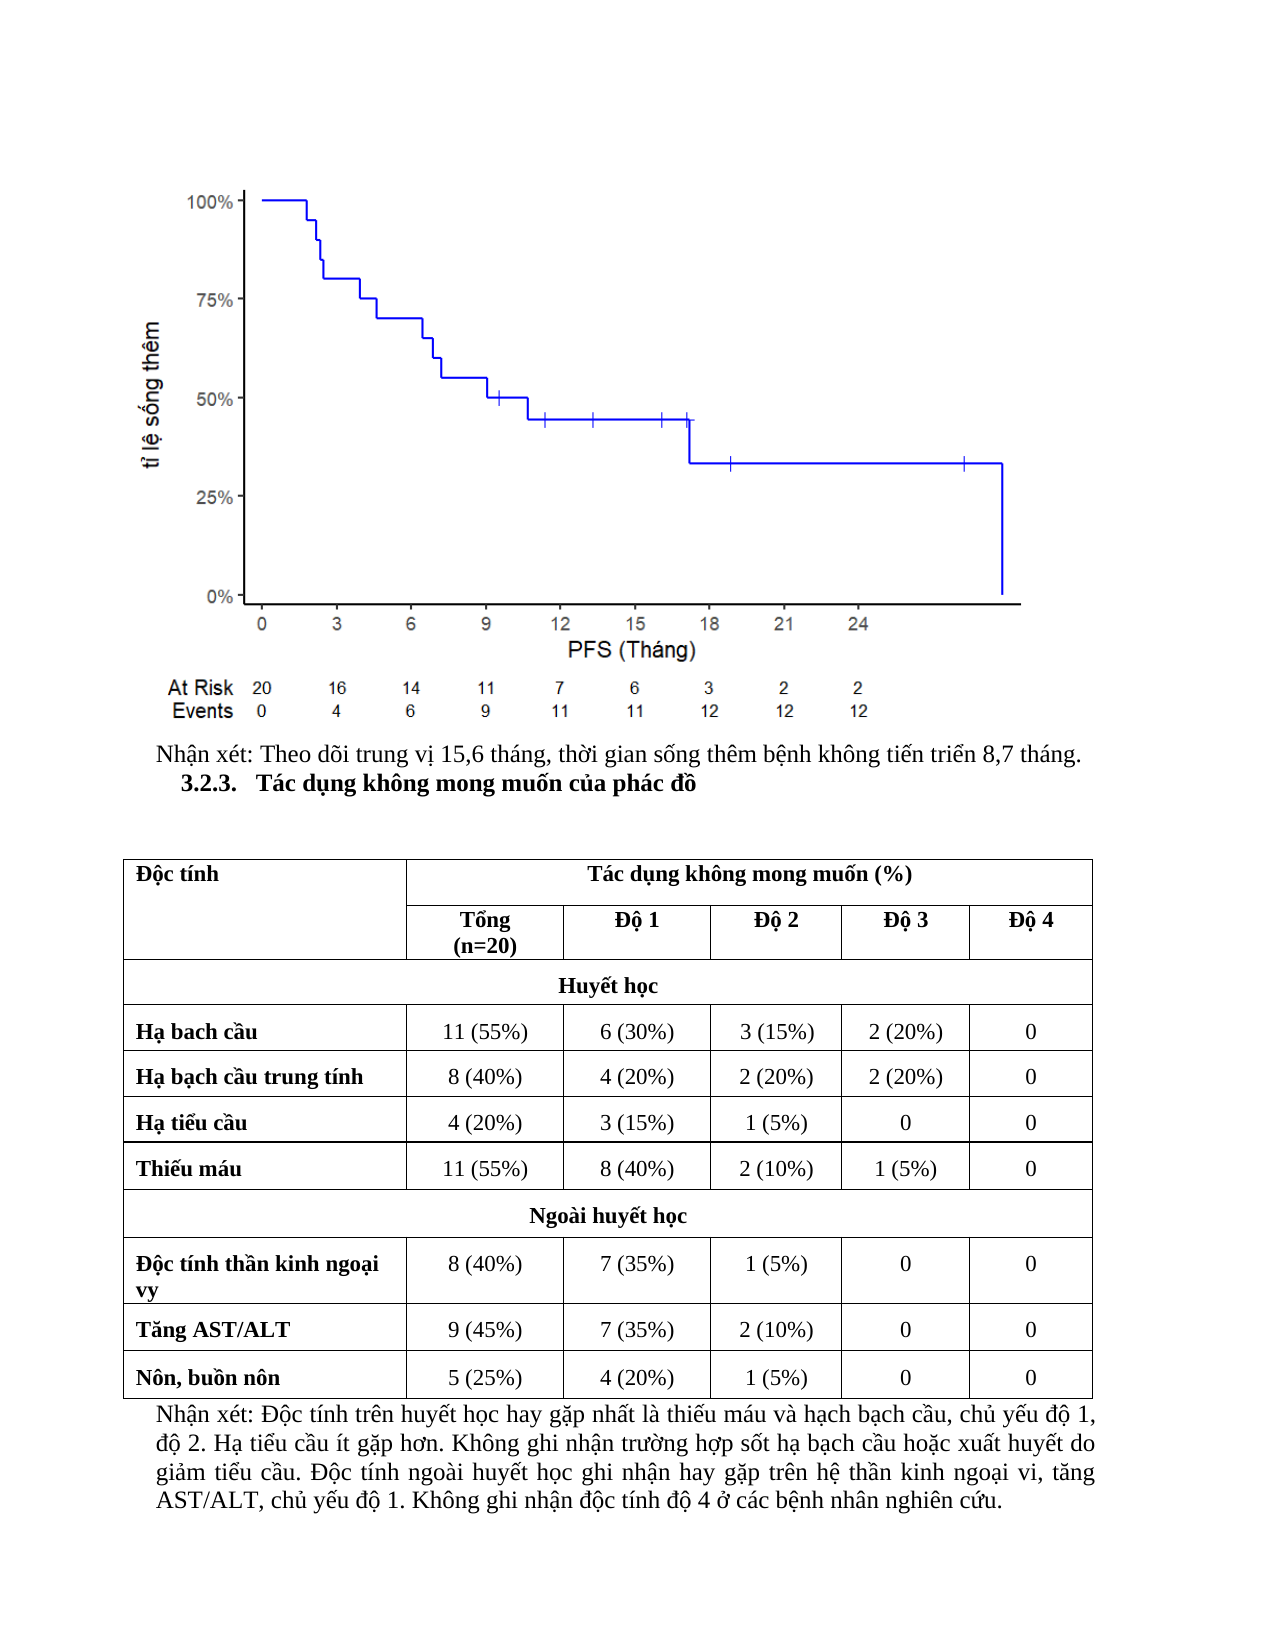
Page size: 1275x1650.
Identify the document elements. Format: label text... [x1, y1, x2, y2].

table_cell 0 [970, 1005, 1092, 1050]
table_cell Độ 4 [970, 906, 1092, 958]
table_cell 1 (5%) [711, 1238, 841, 1303]
table_cell 8 (40%) [407, 1238, 563, 1303]
table_cell Huyết học [124, 960, 1092, 1004]
table_cell 3 (15%) [564, 1097, 710, 1141]
table_cell 0 [842, 1304, 969, 1350]
picture [118, 168, 1044, 740]
table_cell 0 [842, 1238, 969, 1303]
table_header Độc tính [124, 860, 406, 958]
table_cell Độ 2 [711, 906, 841, 958]
table_cell 2 (20%) [711, 1051, 841, 1096]
table_cell Độ 1 [564, 906, 710, 958]
table_cell 6 (30%) [564, 1005, 710, 1050]
table_cell 0 [970, 1051, 1092, 1096]
table_cell 4 (20%) [564, 1051, 710, 1096]
table_cell Hạ tiểu cầu [124, 1097, 406, 1141]
list Tác dụng không mong muốn của phác đồ [181, 768, 1098, 797]
table_cell 4 (20%) [564, 1351, 710, 1398]
table_cell 0 [970, 1351, 1092, 1398]
table_cell 11 (55%) [407, 1005, 563, 1050]
table_cell 0 [970, 1238, 1092, 1303]
table_cell 0 [970, 1143, 1092, 1189]
table_cell 7 (35%) [564, 1238, 710, 1303]
table_cell 2 (20%) [842, 1051, 969, 1096]
table_cell 8 (40%) [407, 1051, 563, 1096]
text Nhận xét: Độc tính trên huyết học hay gặp nhất là thiếu máu và hạch bạch cầu, chủ yếu độ 1, độ 2. Hạ tiểu cầu ít gặp hơn. Không ghi nhận trường hợp sốt hạ bạch cầu hoặc xuất huyết do giảm tiểu cầu. Độc tính ngoài huyết học ghi nhận hay gặp trên hệ thần kinh ngoại vi, tăng AST/ALT, chủ yếu độ 1. Không ghi nhận độc tính độ 4 ở các bệnh nhân nghiên cứu. [156, 1399, 1098, 1514]
table_cell 2 (20%) [842, 1005, 969, 1050]
table_cell 3 (15%) [711, 1005, 841, 1050]
table_cell 2 (10%) [711, 1143, 841, 1189]
table_cell 0 [970, 1097, 1092, 1141]
table_cell Thiếu máu [124, 1143, 406, 1189]
table_cell 11 (55%) [407, 1143, 563, 1189]
table_cell 0 [842, 1351, 969, 1398]
table_cell 2 (10%) [711, 1304, 841, 1350]
table_cell 5 (25%) [407, 1351, 563, 1398]
table_cell 1 (5%) [842, 1143, 969, 1189]
table_cell Hạ bạch cầu trung tính [124, 1051, 406, 1096]
table_cell 9 (45%) [407, 1304, 563, 1350]
table_cell Nôn, buồn nôn [124, 1351, 406, 1398]
text Nhận xét: Theo dõi trung vị 15,6 tháng, thời gian sống thêm bệnh không tiến triển 8,7 tháng. [156, 739, 1098, 768]
table_header Tác dụng không mong muốn (%) [407, 860, 1092, 905]
table_cell 0 [970, 1304, 1092, 1350]
table_cell Tăng AST/ALT [124, 1304, 406, 1350]
table_cell 8 (40%) [564, 1143, 710, 1189]
table_cell 7 (35%) [564, 1304, 710, 1350]
table_cell 0 [842, 1097, 969, 1141]
table_cell Độc tính thần kinh ngoại vy [124, 1238, 406, 1303]
table_cell Hạ bach cầu [124, 1005, 406, 1050]
table_cell Ngoài huyết học [124, 1190, 1092, 1237]
table_cell 4 (20%) [407, 1097, 563, 1141]
table_cell 1 (5%) [711, 1097, 841, 1141]
table_cell Tổng (n=20) [407, 906, 563, 958]
table_cell Độ 3 [842, 906, 969, 958]
table_cell 1 (5%) [711, 1351, 841, 1398]
